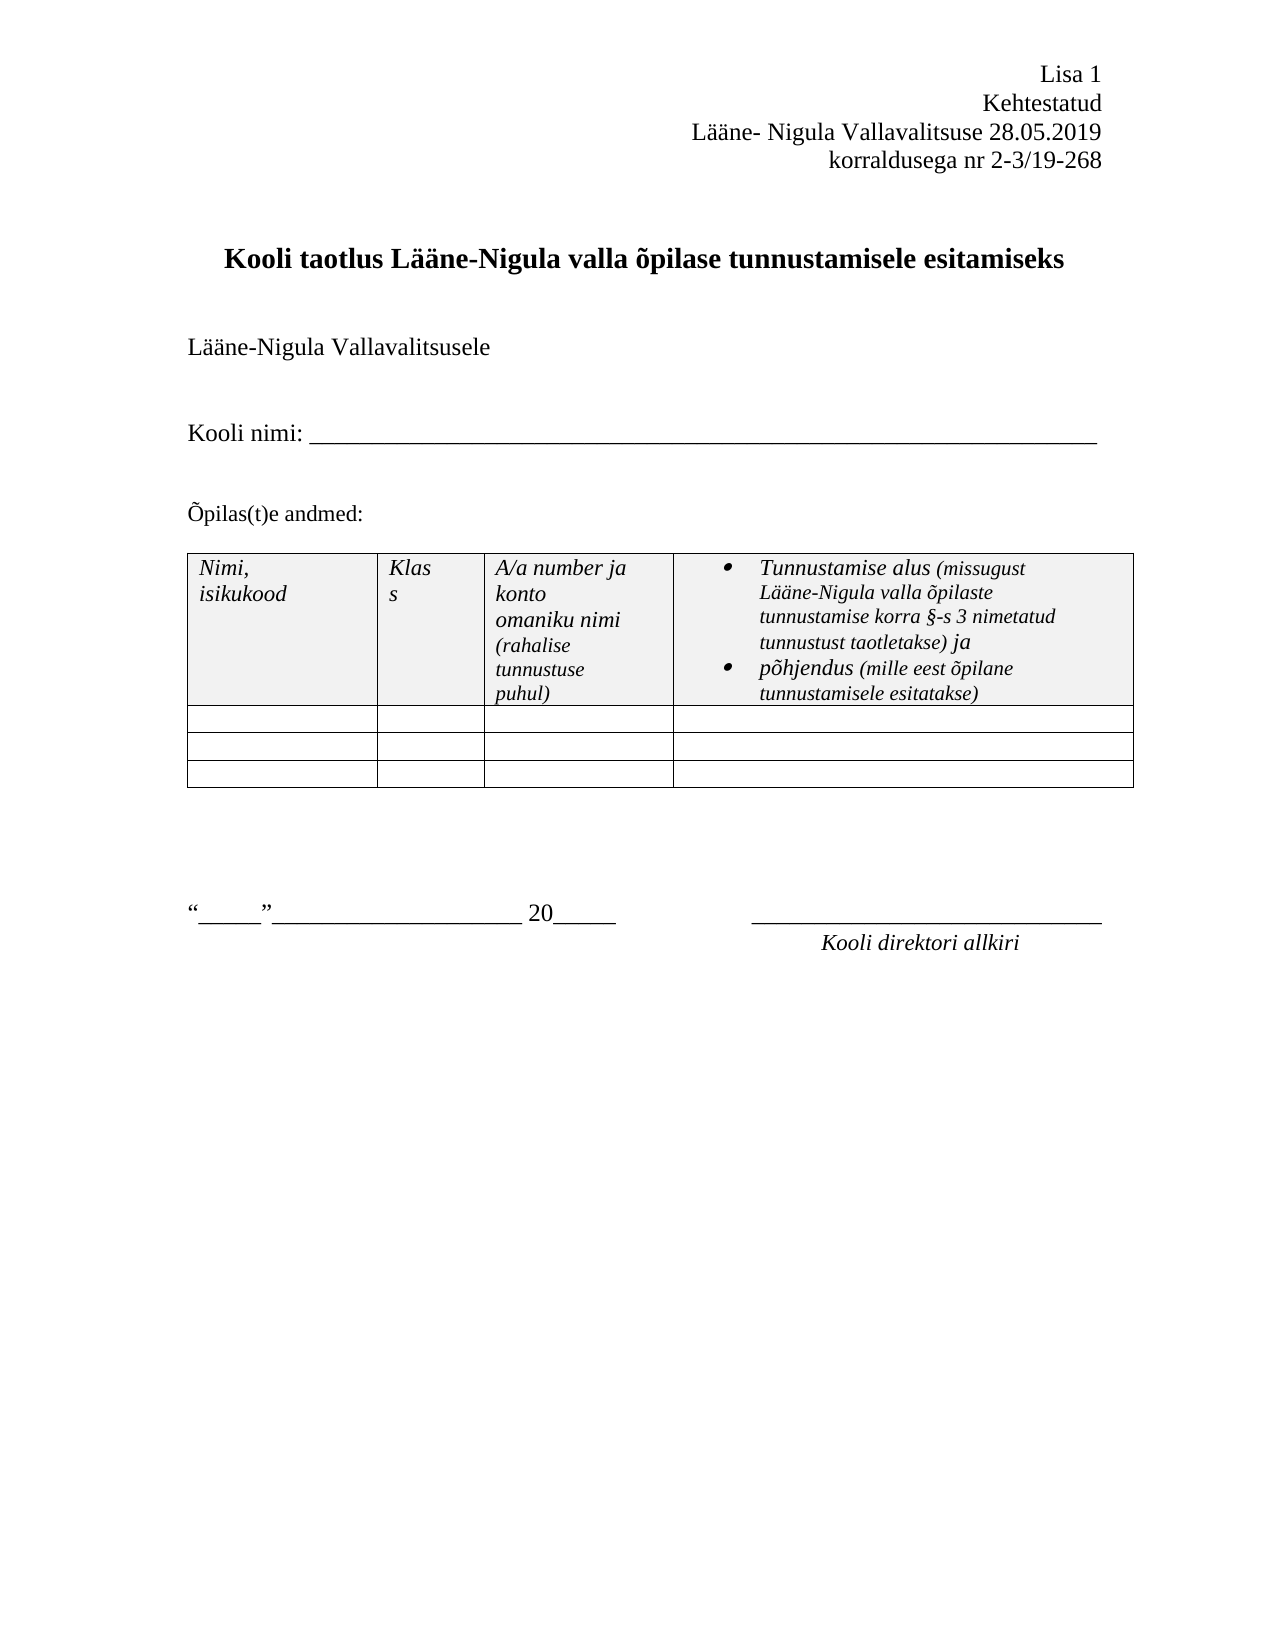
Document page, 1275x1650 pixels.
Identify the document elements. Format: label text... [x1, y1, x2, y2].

table_cell [378, 706, 484, 732]
text Lääne-Nigula Vallavalitsusele [187, 332, 1102, 361]
text korraldusega nr 2-3/19-268 [187, 145, 1102, 174]
text Lisa 1 [187, 59, 1102, 88]
table_header Klass [378, 554, 484, 705]
table_cell [485, 761, 673, 787]
table_header Tunnustamise alus (missugust Lääne-Nigula valla õpilaste tunnustamise korra §-s 3 nimetatud tunnustust taotletakse) ja põhjendus (mille eest õpilane tunnustamisele esitatakse) [674, 554, 1133, 705]
text Kooli nimi: _______________________________________________________________ [187, 418, 1102, 447]
table_header Nimi, isikukood [188, 554, 377, 705]
table_cell [188, 733, 377, 760]
table_cell [674, 761, 1133, 787]
text Kooli taotlus Lääne-Nigula valla õpilase tunnustamisele esitamiseks [187, 241, 1102, 275]
text Kehtestatud [187, 88, 1102, 117]
text Lääne- Nigula Vallavalitsuse 28.05.2019 [187, 117, 1102, 145]
table_cell [188, 761, 377, 787]
table_cell [485, 733, 673, 760]
table_cell [378, 761, 484, 787]
text Õpilas(t)e andmed: [187, 500, 1102, 526]
text “_____”____________________ 20_____ ____________________________ Kooli direktori allkiri [187, 869, 1102, 956]
table_cell [188, 706, 377, 732]
table_cell [378, 733, 484, 760]
table_header A/a number ja konto omaniku nimi (rahalise tunnustuse puhul) [485, 554, 673, 705]
table_cell [485, 706, 673, 732]
table_cell [674, 733, 1133, 760]
table_cell [674, 706, 1133, 732]
